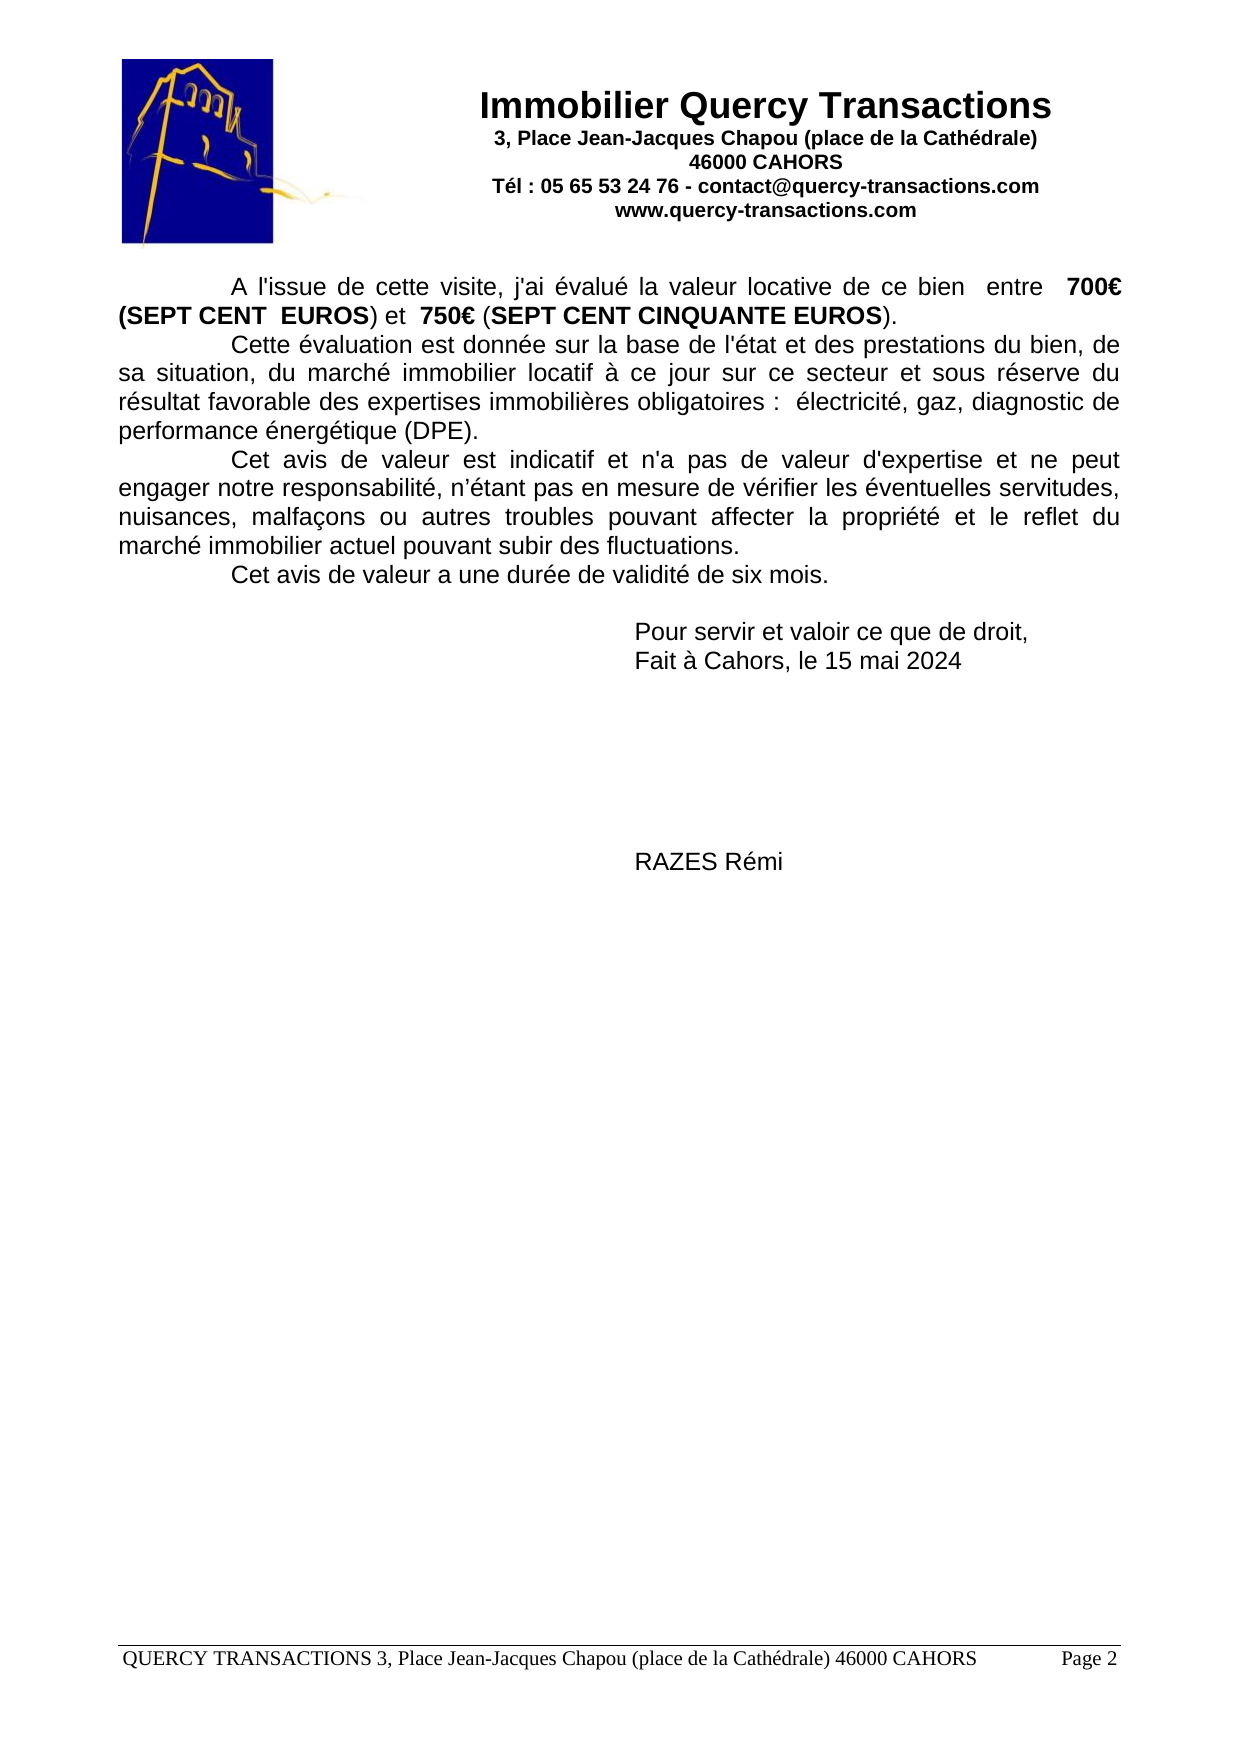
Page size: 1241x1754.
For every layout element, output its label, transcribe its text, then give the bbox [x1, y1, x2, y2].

text Pour servir et valoir ce que de droit, [118, 617, 1122, 646]
text RAZES Rémi [118, 847, 1122, 876]
text A l'issue de cette visite, j'ai évalué la valeur locative de ce bien entre 700€ (SEPT CENT EUROS) et 750€ (SEPT CENT CINQUANTE EUROS). [118, 272, 1122, 329]
text Cette évaluation est donnée sur la base de l'état et des prestations du bien, de sa situation, du marché immobilier locatif à ce jour sur ce secteur et sous réserve du résultat favorable des expertises immobilières obligatoires : électricité, gaz, diagnostic de performance énergétique (DPE). [118, 329, 1122, 444]
text Cet avis de valeur est indicatif et n'a pas de valeur d'expertise et ne peut engager notre responsabilité, n’étant pas en mesure de vérifier les éventuelles servitudes, nuisances, malfaçons ou autres troubles pouvant affecter la propriété et le reflet du marché immobilier actuel pouvant subir des fluctuations. [118, 444, 1122, 559]
picture [121, 59, 369, 249]
text Cet avis de valeur a une durée de validité de six mois. [118, 559, 1122, 588]
text Fait à Cahors, le 15 mai 2024 [118, 646, 1122, 674]
